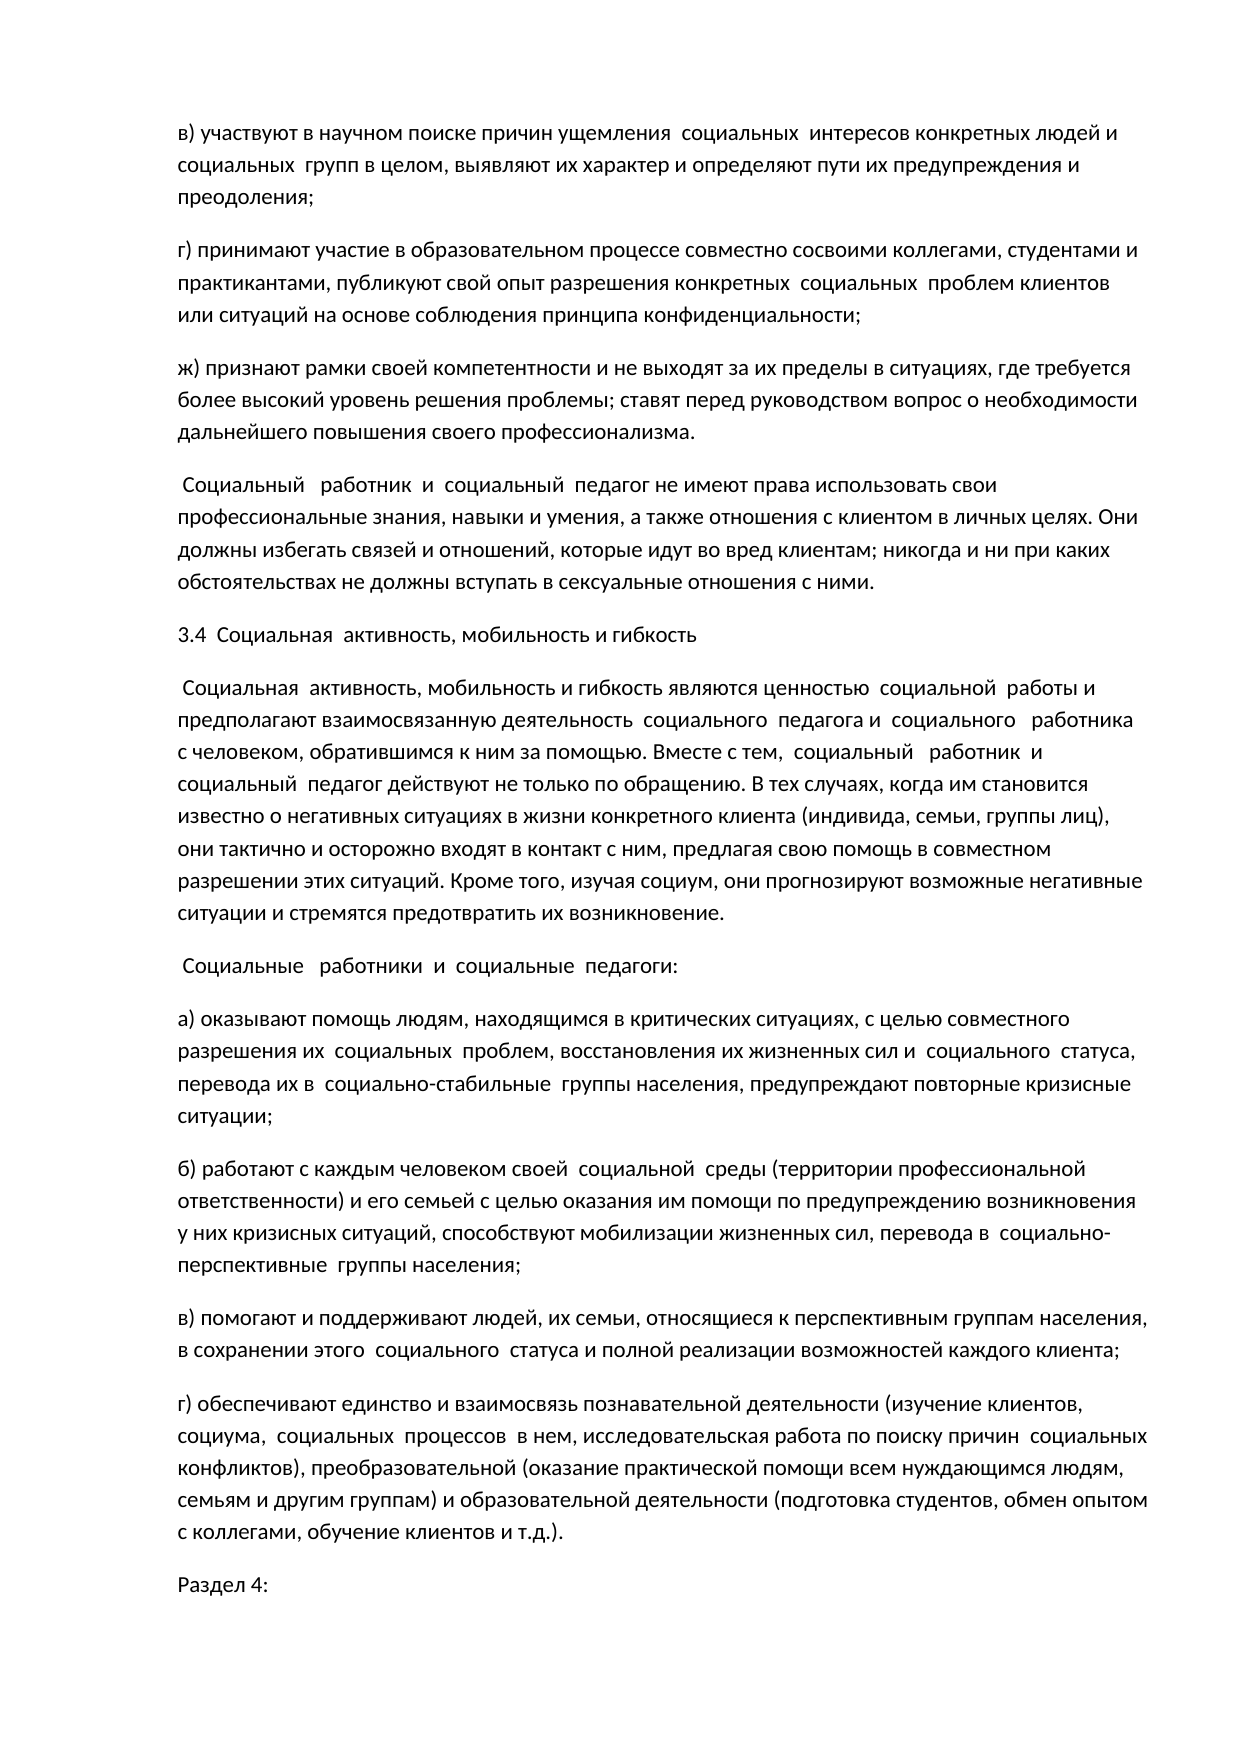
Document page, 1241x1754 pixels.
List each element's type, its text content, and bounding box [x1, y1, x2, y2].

text Социальный работник и социальный педагог не имеют права использовать свои профессиональные знания, навыки и умения, а также отношения с клиентом в личных целях. Они должны избегать связей и отношений, которые идут во вред клиентам; никогда и ни при каких обстоятельствах не должны вступать в сексуальные отношения с ними. [177, 470, 1152, 595]
text Социальная активность, мобильность и гибкость являются ценностью социальной работы и предполагают взаимосвязанную деятельность социального педагога и социального работника с человеком, обратившимся к ним за помощью. Вместе с тем, социальный работник и социальный педагог действуют не только по обращению. В тех случаях, когда им становится известно о негативных ситуациях в жизни конкретного клиента (индивида, семьи, группы лиц), они тактично и осторожно входят в контакт с ним, предлагая свою помощь в совместном разрешении этих ситуаций. Кроме того, изучая социум, они прогнозируют возможные негативные ситуации и стремятся предотвратить их возникновение. [177, 673, 1152, 926]
text в) помогают и поддерживают людей, их семьи, относящиеся к перспективным группам населения, в сохранении этого социального статуса и полной реализации возможностей каждого клиента; [177, 1303, 1152, 1364]
text б) работают с каждым человеком своей социальной среды (территории профессиональной ответственности) и его семьей с целью оказания им помощи по предупреждению возникновения у них кризисных ситуаций, способствуют мобилизации жизненных сил, перевода в социально-перспективные группы населения; [177, 1154, 1152, 1278]
text ж) признают рамки своей компетентности и не выходят за их пределы в ситуациях, где требуется более высокий уровень решения проблемы; ставят перед руководством вопрос о необходимости дальнейшего повышения своего профессионализма. [177, 353, 1152, 445]
text г) обеспечивают единство и взаимосвязь познавательной деятельности (изучение клиентов, социума, социальных процессов в нем, исследовательская работа по поиску причин социальных конфликтов), преобразовательной (оказание практической помощи всем нуждающимся людям, семьям и другим группам) и образовательной деятельности (подготовка студентов, обмен опытом с коллегами, обучение клиентов и т.д.). [177, 1389, 1152, 1545]
text Социальные работники и социальные педагоги: [177, 951, 1152, 979]
text г) принимают участие в образовательном процессе совместно сосвоими коллегами, студентами и практикантами, публикуют свой опыт разрешения конкретных социальных проблем клиентов или ситуаций на основе соблюдения принципа конфиденциальности; [177, 236, 1152, 328]
text Раздел 4: [177, 1570, 1152, 1598]
text 3.4 Социальная активность, мобильность и гибкость [177, 620, 1152, 648]
text в) участвуют в научном поиске причин ущемления социальных интересов конкретных людей и социальных групп в целом, выявляют их характер и определяют пути их предупреждения и преодоления; [177, 118, 1152, 211]
text а) оказывают помощь людям, находящимся в критических ситуациях, с целью совместного разрешения их социальных проблем, восстановления их жизненных сил и социального статуса, перевода их в социально-стабильные группы населения, предупреждают повторные кризисные ситуации; [177, 1004, 1152, 1129]
